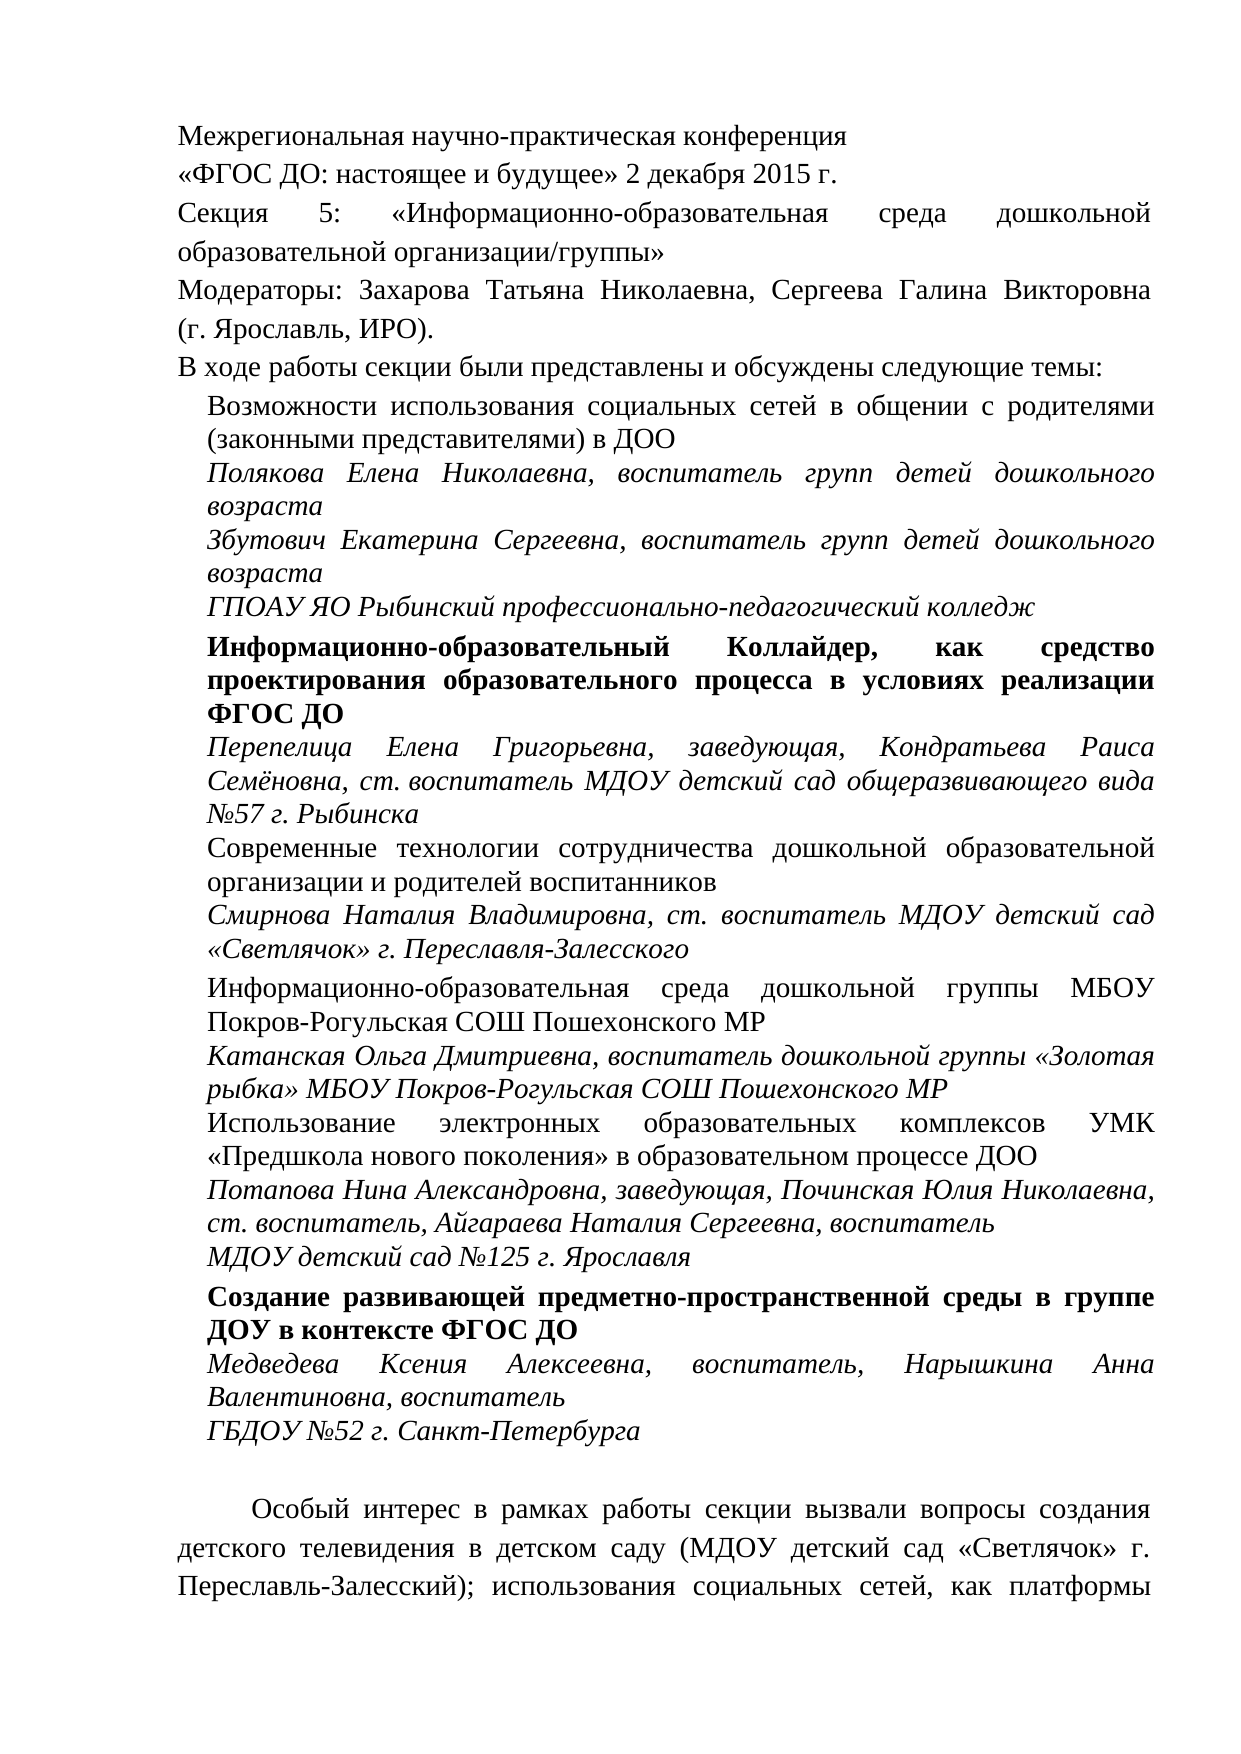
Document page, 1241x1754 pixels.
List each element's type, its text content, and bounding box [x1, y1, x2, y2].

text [177, 1491, 1152, 1602]
text Секция 5: «Информационно-образовательная среда дошкольной образовательной организации/группы» [177, 195, 1152, 267]
table_cell Создание развивающей предметно-пространственной среды в группе ДОУ в контексте ФГОС ДО Медведева Ксения Алексеевна, воспитатель, Нарышкина Анна Валентиновна, воспитатель ГБДОУ №52 г. Санкт-Петербурга [166, 1279, 1167, 1453]
table_cell Использование электронных образовательных комплексов УМК «Предшкола нового поколения» в образовательном процессе ДОО Потапова Нина Александровна, заведующая, Починская Юлия Николаевна, ст. воспитатель, Айгараева Наталия Сергеевна, воспитатель МДОУ детский сад №125 г. Ярославля [166, 1105, 1167, 1279]
table_cell Информационно-образовательная среда дошкольной группы МБОУ Покров-Рогульская СОШ Пошехонского МР Катанская Ольга Дмитриевна, воспитатель дошкольной группы «Золотая рыбка» МБОУ Покров-Рогульская СОШ Пошехонского МР [166, 971, 1167, 1105]
text Модераторы: Захарова Татьяна Николаевна, Сергеева Галина Викторовна (г. Ярославль, ИРО). [177, 272, 1152, 344]
table_header Возможности использования социальных сетей в общении с родителями (законными представителями) в ДОО Полякова Елена Николаевна, воспитатель групп детей дошкольного возраста Збутович Екатерина Сергеевна, воспитатель групп детей дошкольного возраста ГПОАУ ЯО Рыбинский профессионально-педагогический колледж [166, 388, 1167, 629]
table_cell Информационно-образовательный Коллайдер, как средство проектирования образовательного процесса в условиях реализации ФГОС ДО Перепелица Елена Григорьевна, заведующая, Кондратьева Раиса Семёновна, ст. воспитатель МДОУ детский сад общеразвивающего вида №57 г. Рыбинска [166, 629, 1167, 830]
table_cell Современные технологии сотрудничества дошкольной образовательной организации и родителей воспитанников Смирнова Наталия Владимировна, ст. воспитатель МДОУ детский сад «Светлячок» г. Переславля-Залесского [166, 830, 1167, 971]
text Межрегиональная научно-практическая конференция [177, 118, 1152, 152]
text В ходе работы секции были представлены и обсуждены следующие темы: [177, 349, 1152, 383]
text «ФГОС ДО: настоящее и будущее» 2 декабря 2015 г. [177, 157, 1152, 190]
